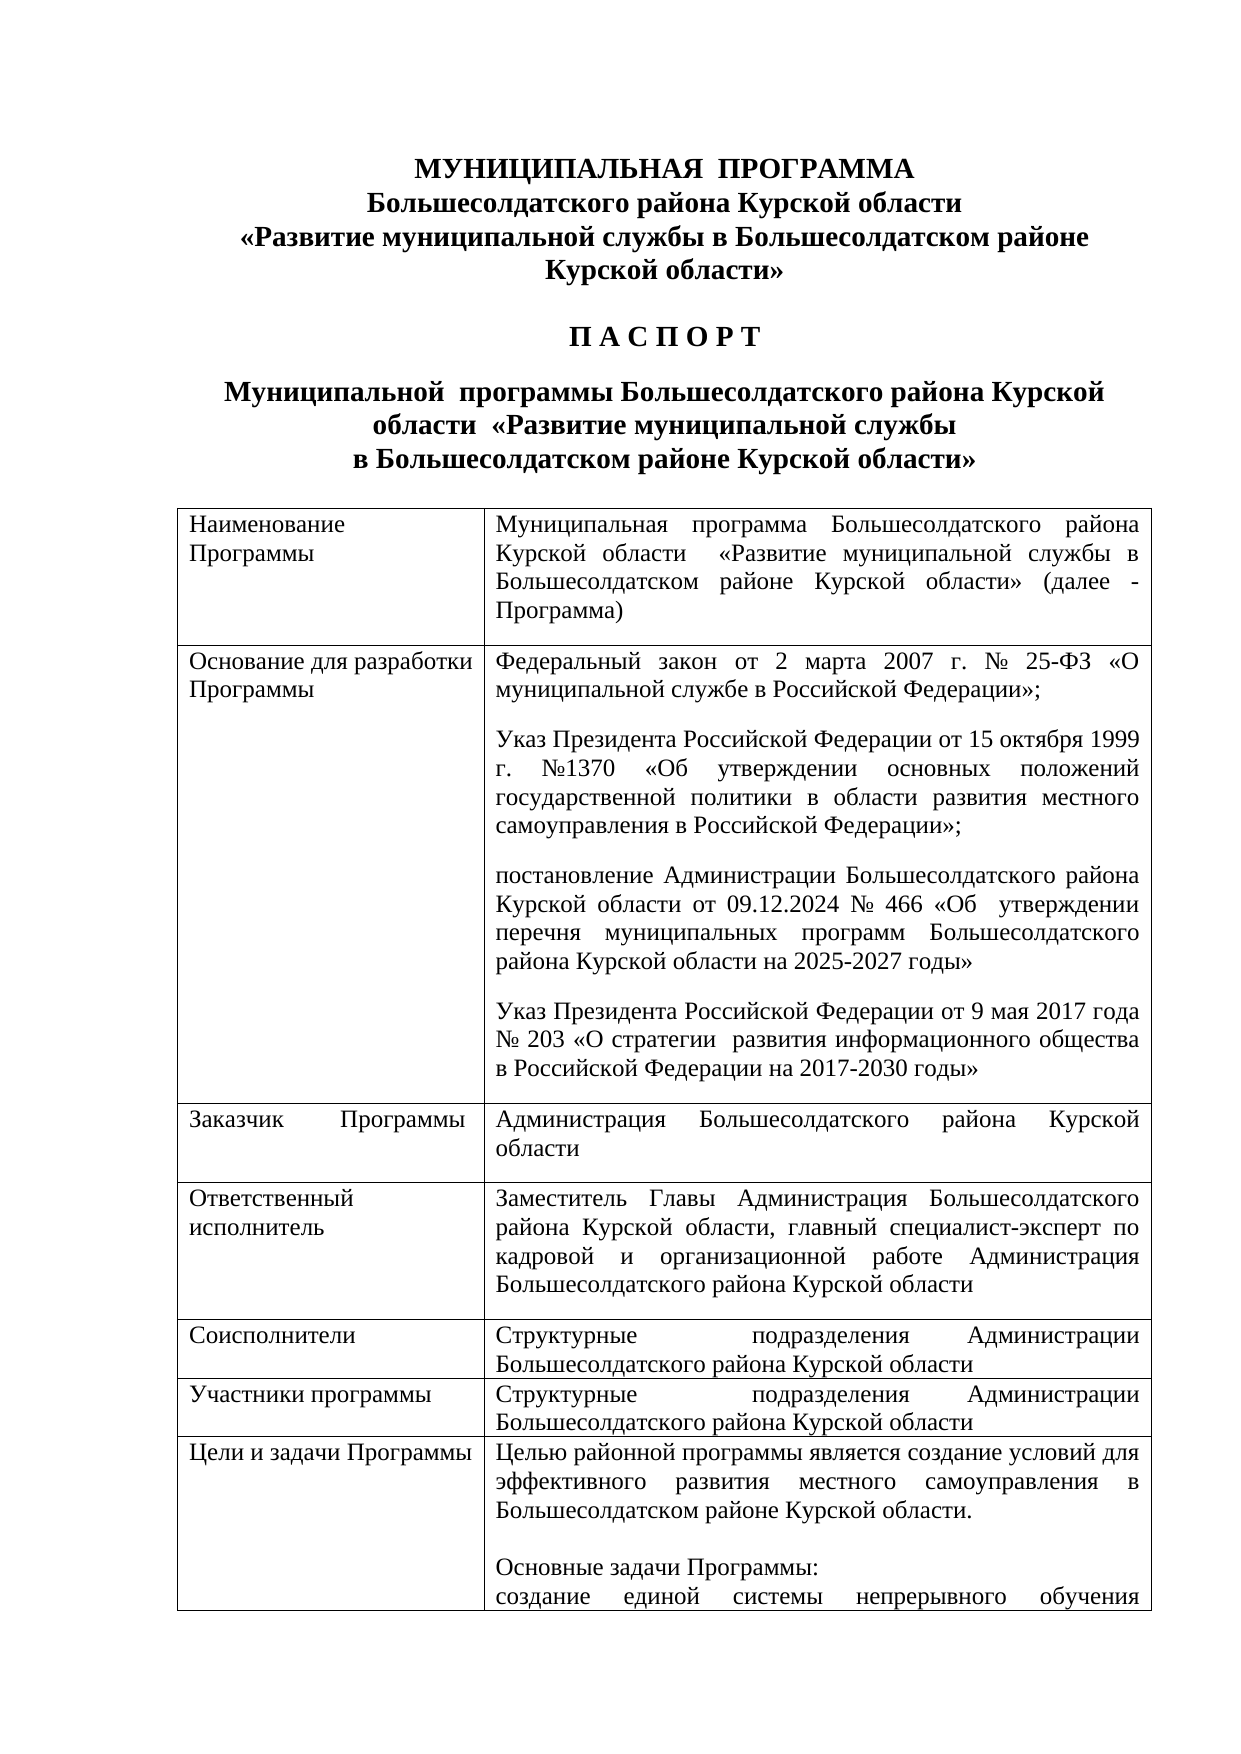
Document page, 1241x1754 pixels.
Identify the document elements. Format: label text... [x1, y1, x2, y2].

table_cell Соисполнители [178, 1320, 484, 1378]
table_cell Основание для разработки Программы [178, 646, 484, 1103]
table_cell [178, 1437, 484, 1610]
table_cell Структурные подразделения Администрации Большесолдатского района Курской области [485, 1379, 1151, 1436]
table_cell Администрация Большесолдатского района Курской области [485, 1104, 1151, 1182]
text П А С П О Р Т [177, 319, 1152, 353]
table_cell Федеральный закон от 2 марта . № 25-ФЗ «О муниципальной службе в Российской Федерации»; Указ Президента Российской Федерации от 15 октября . №1370 «Об утверждении основных положений государственной политики в области развития местного самоуправления в Российской Федерации»; постановление Администрации Большесолдатского района Курской области от 09.12.2024 № 466 «Об утверждении перечня муниципальных программ Большесолдатского района Курской области на 2025-2027 годы» Указ Президента Российской Федерации от 9 мая 2017 года № 203 «О стратегии развития информационного общества в Российской Федерации на 2017-2030 годы» [485, 646, 1151, 1103]
table_header Наименование Программы [178, 509, 484, 645]
table_cell Ответственный исполнитель [178, 1183, 484, 1319]
text «Развитие муниципальной службы в Большесолдатском районе [177, 219, 1152, 252]
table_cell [485, 1437, 1151, 1610]
table_cell Участники программы [178, 1379, 484, 1436]
text Курской области» [177, 252, 1152, 286]
table_header Муниципальная программа Большесолдатского района Курской области «Развитие муниципальной службы в Большесолдатском районе Курской области» (далее - Программа) [485, 509, 1151, 645]
text МУНИЦИПАЛЬНАЯ ПРОГРАММА [177, 152, 1152, 185]
text Муниципальной программы Большесолдатского района Курской области «Развитие муниципальной службы [177, 374, 1152, 441]
table_cell Заместитель Главы Администрация Большесолдатского района Курской области, главный специалист-эксперт по кадровой и организационной работе Администрация Большесолдатского района Курской области [485, 1183, 1151, 1319]
text в Большесолдатском районе Курской области» [177, 441, 1152, 474]
table_cell Структурные подразделения Администрации Большесолдатского района Курской области [485, 1320, 1151, 1378]
table_cell Заказчик Программы [178, 1104, 484, 1182]
text Большесолдатского района Курской области [177, 185, 1152, 219]
